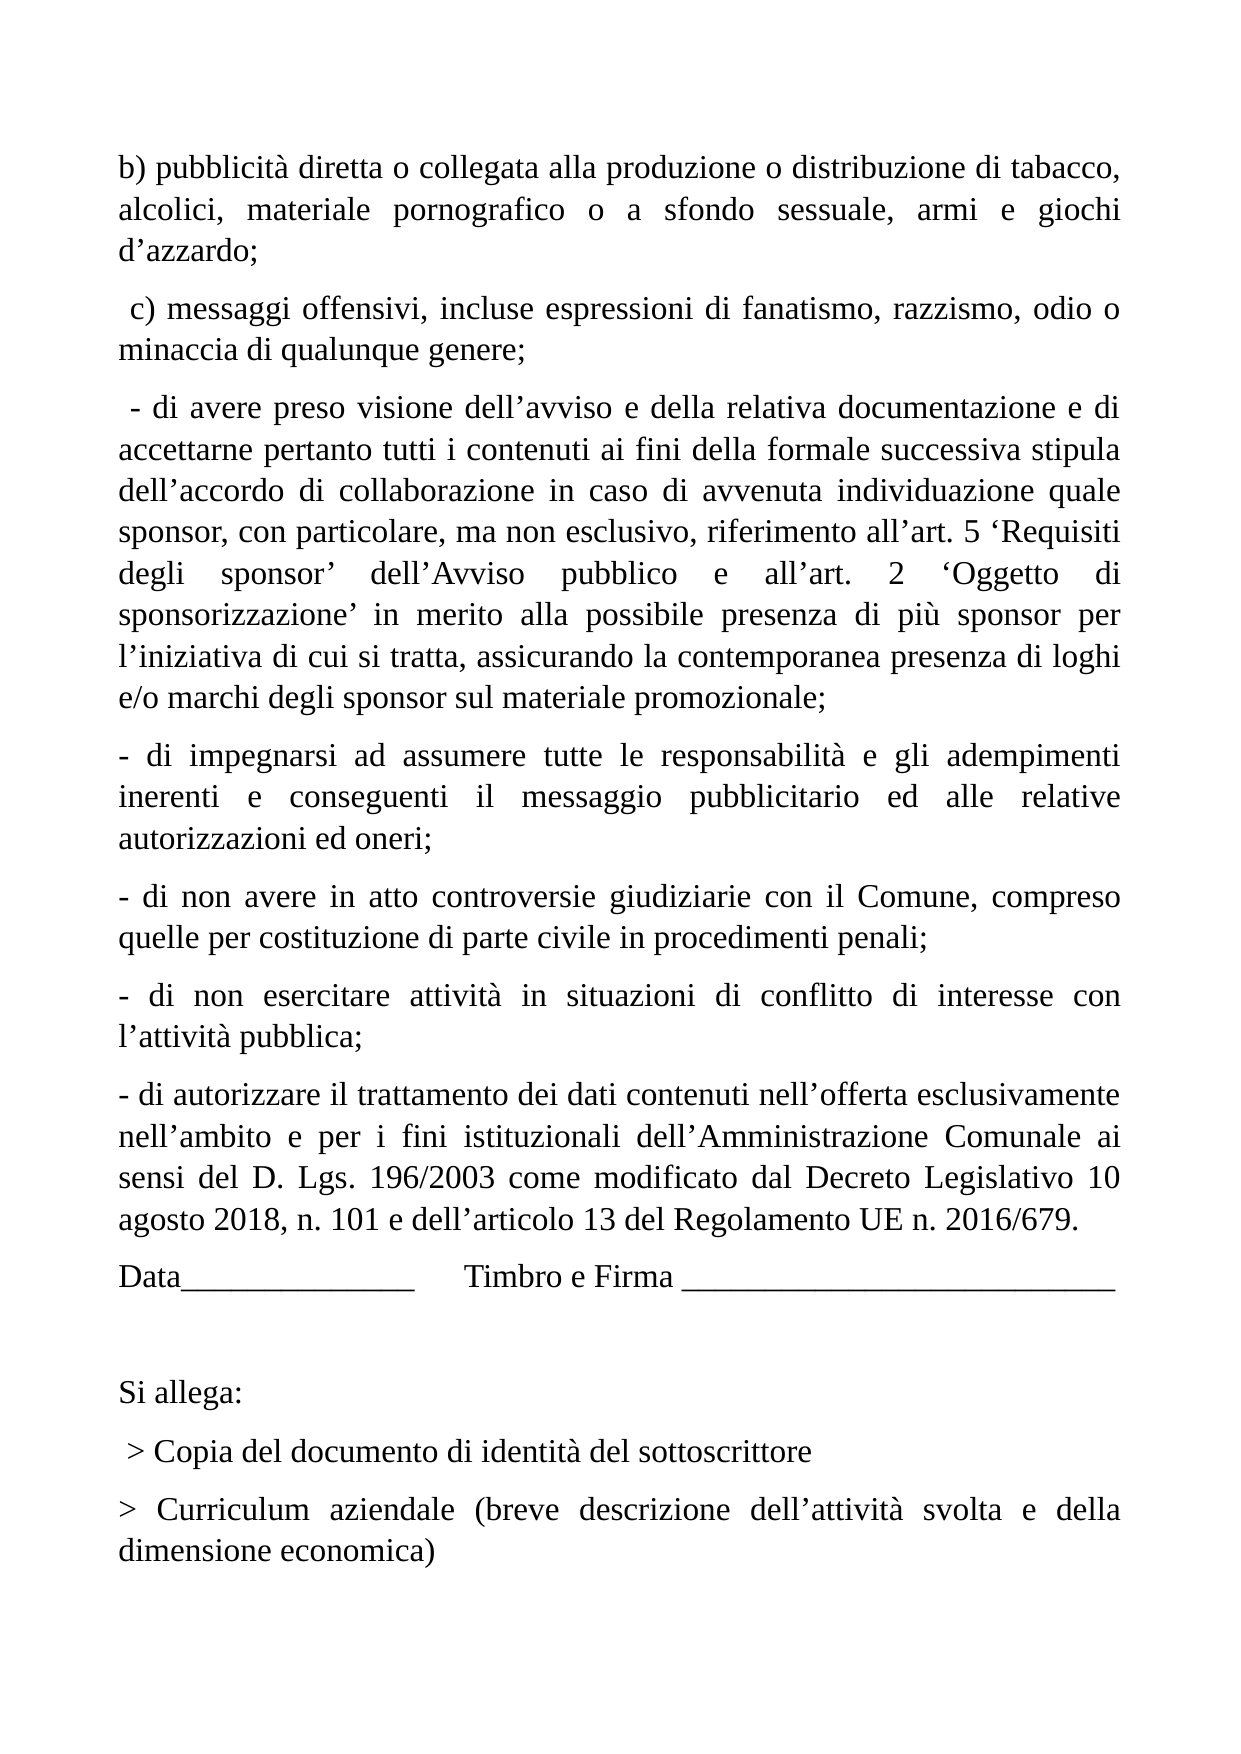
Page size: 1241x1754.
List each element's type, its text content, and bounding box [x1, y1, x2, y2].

text - di avere preso visione dell’avviso e della relativa documentazione e di accettarne pertanto tutti i contenuti ai fini della formale successiva stipula dell’accordo di collaborazione in caso di avvenuta individuazione quale sponsor, con particolare, ma non esclusivo, riferimento all’art. 5 ‘Requisiti degli sponsor’ dell’Avviso pubblico e all’art. 2 ‘Oggetto di sponsorizzazione’ in merito alla possibile presenza di più sponsor per l’iniziativa di cui si tratta, assicurando la contemporanea presenza di loghi e/o marchi degli sponsor sul materiale promozionale; [118, 388, 1122, 716]
text Data______________ Timbro e Firma __________________________ [118, 1257, 1122, 1295]
text b) pubblicità diretta o collegata alla produzione o distribuzione di tabacco, alcolici, materiale pornografico o a sfondo sessuale, armi e giochi d’azzardo; [118, 148, 1122, 269]
text - di non avere in atto controversie giudiziarie con il Comune, compreso quelle per costituzione di parte civile in procedimenti penali; [118, 876, 1122, 956]
text > Copia del documento di identità del sottoscrittore [118, 1431, 1122, 1469]
text > Curriculum aziendale (breve descrizione dell’attività svolta e della dimensione economica) [118, 1489, 1122, 1568]
text c) messaggi offensivi, incluse espressioni di fanatismo, razzismo, odio o minaccia di qualunque genere; [118, 288, 1122, 368]
text Si allega: [118, 1373, 1122, 1411]
text - di non esercitare attività in situazioni di conflitto di interesse con l’attività pubblica; [118, 975, 1122, 1055]
text - di impegnarsi ad assumere tutte le responsabilità e gli adempimenti inerenti e conseguenti il messaggio pubblicitario ed alle relative autorizzazioni ed oneri; [118, 735, 1122, 856]
text - di autorizzare il trattamento dei dati contenuti nell’offerta esclusivamente nell’ambito e per i fini istituzionali dell’Amministrazione Comunale ai sensi del D. Lgs. 196/2003 come modificato dal Decreto Legislativo 10 agosto 2018, n. 101 e dell’articolo 13 del Regolamento UE n. 2016/679. [118, 1075, 1122, 1237]
